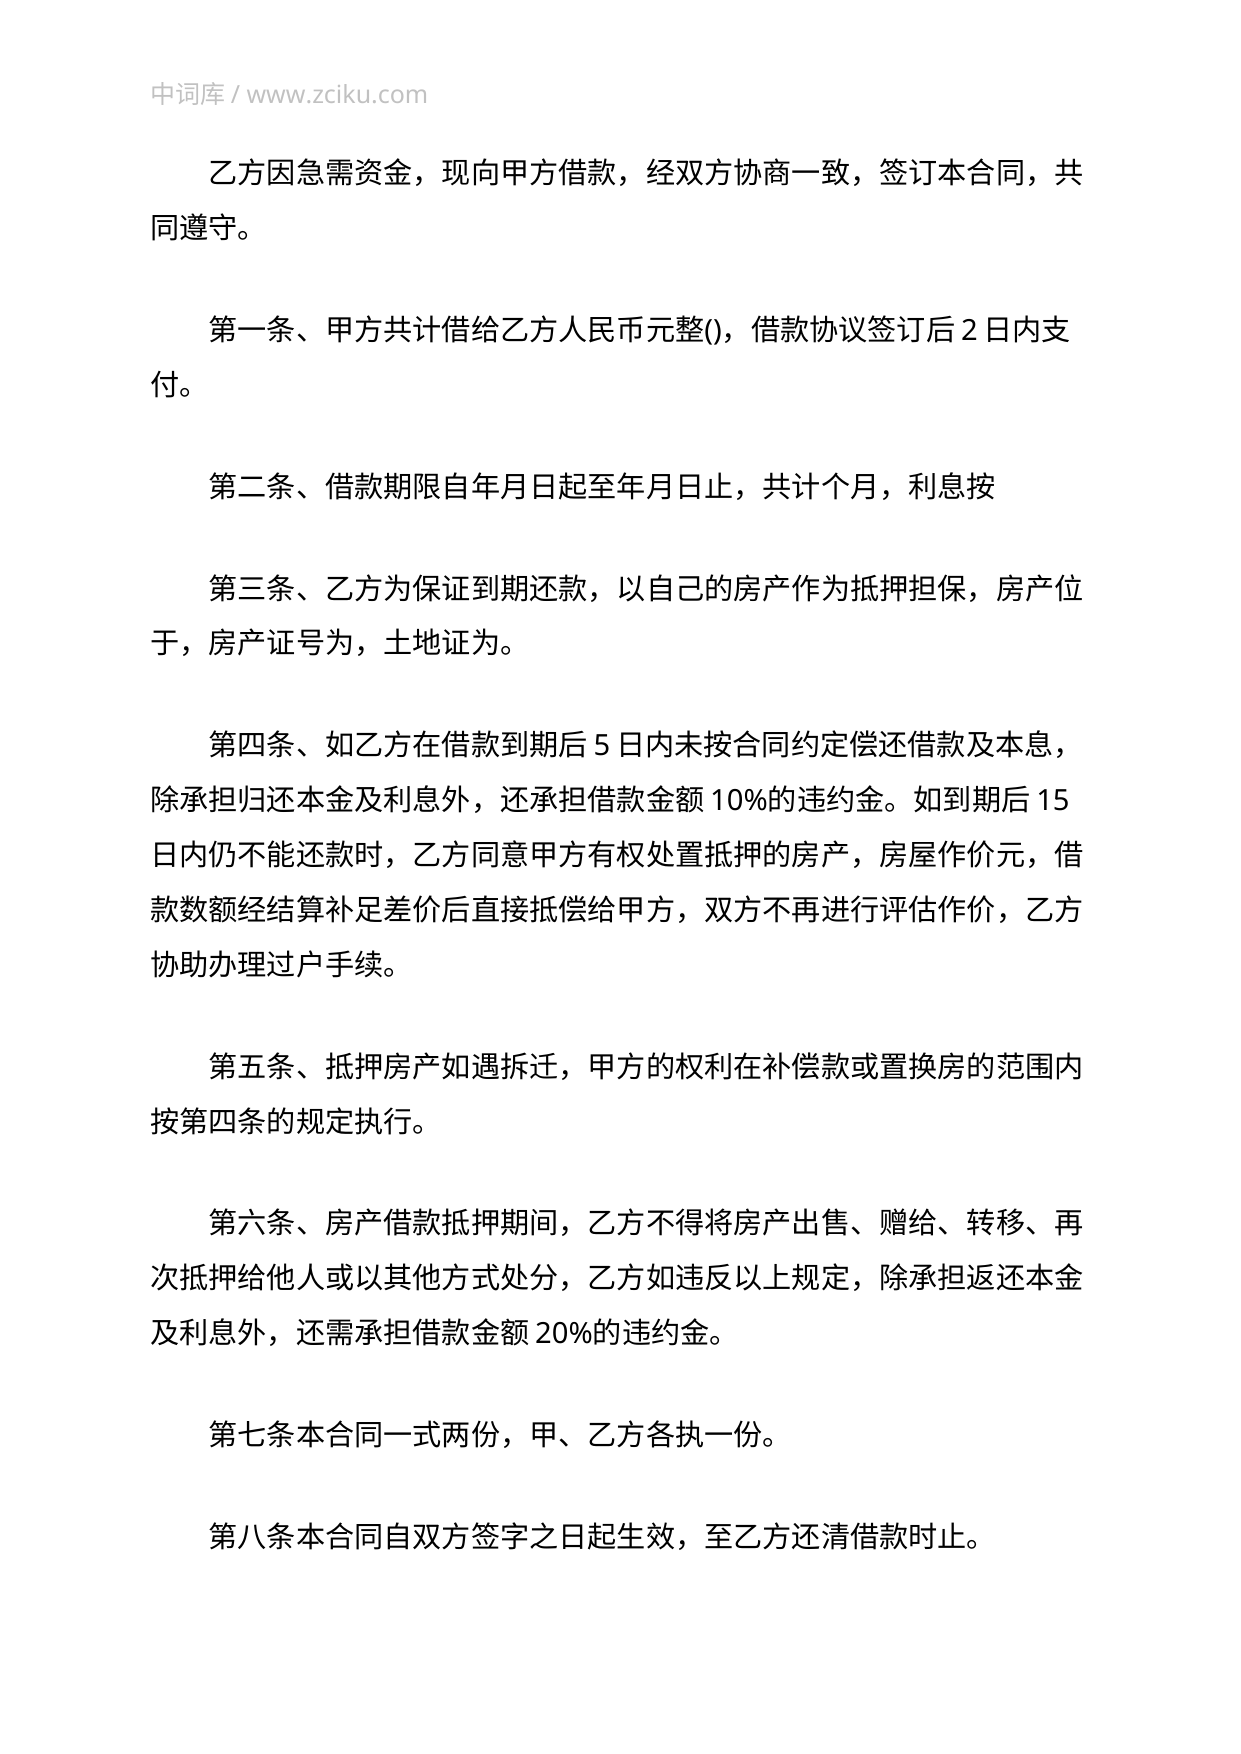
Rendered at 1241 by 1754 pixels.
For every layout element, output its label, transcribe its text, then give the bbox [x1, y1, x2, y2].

text 第一条、甲方共计借给乙方人民币元整()，借款协议签订后2日内支付。 [150, 307, 1090, 404]
text 第八条本合同自双方签字之日起生效，至乙方还清借款时止。 [150, 1514, 1090, 1556]
text 第七条本合同一式两份，甲、乙方各执一份。 [150, 1412, 1090, 1454]
text 第五条、抵押房产如遇拆迁，甲方的权利在补偿款或置换房的范围内按第四条的规定执行。 [150, 1043, 1090, 1141]
text 第三条、乙方为保证到期还款，以自己的房产作为抵押担保，房产位于，房产证号为，土地证为。 [150, 565, 1090, 662]
text 第四条、如乙方在借款到期后5日内未按合同约定偿还借款及本息，除承担归还本金及利息外，还承担借款金额10%的违约金。如到期后15日内仍不能还款时，乙方同意甲方有权处置抵押的房产，房屋作价元，借款数额经结算补足差价后直接抵偿给甲方，双方不再进行评估作价，乙方协助办理过户手续。 [150, 722, 1090, 984]
text 第二条、借款期限自年月日起至年月日止，共计个月，利息按 [150, 463, 1090, 506]
text 乙方因急需资金，现向甲方借款，经双方协商一致，签订本合同，共同遵守。 [150, 150, 1090, 247]
text 第六条、房产借款抵押期间，乙方不得将房产出售、赠给、转移、再次抵押给他人或以其他方式处分，乙方如违反以上规定，除承担返还本金及利息外，还需承担借款金额20%的违约金。 [150, 1200, 1090, 1352]
